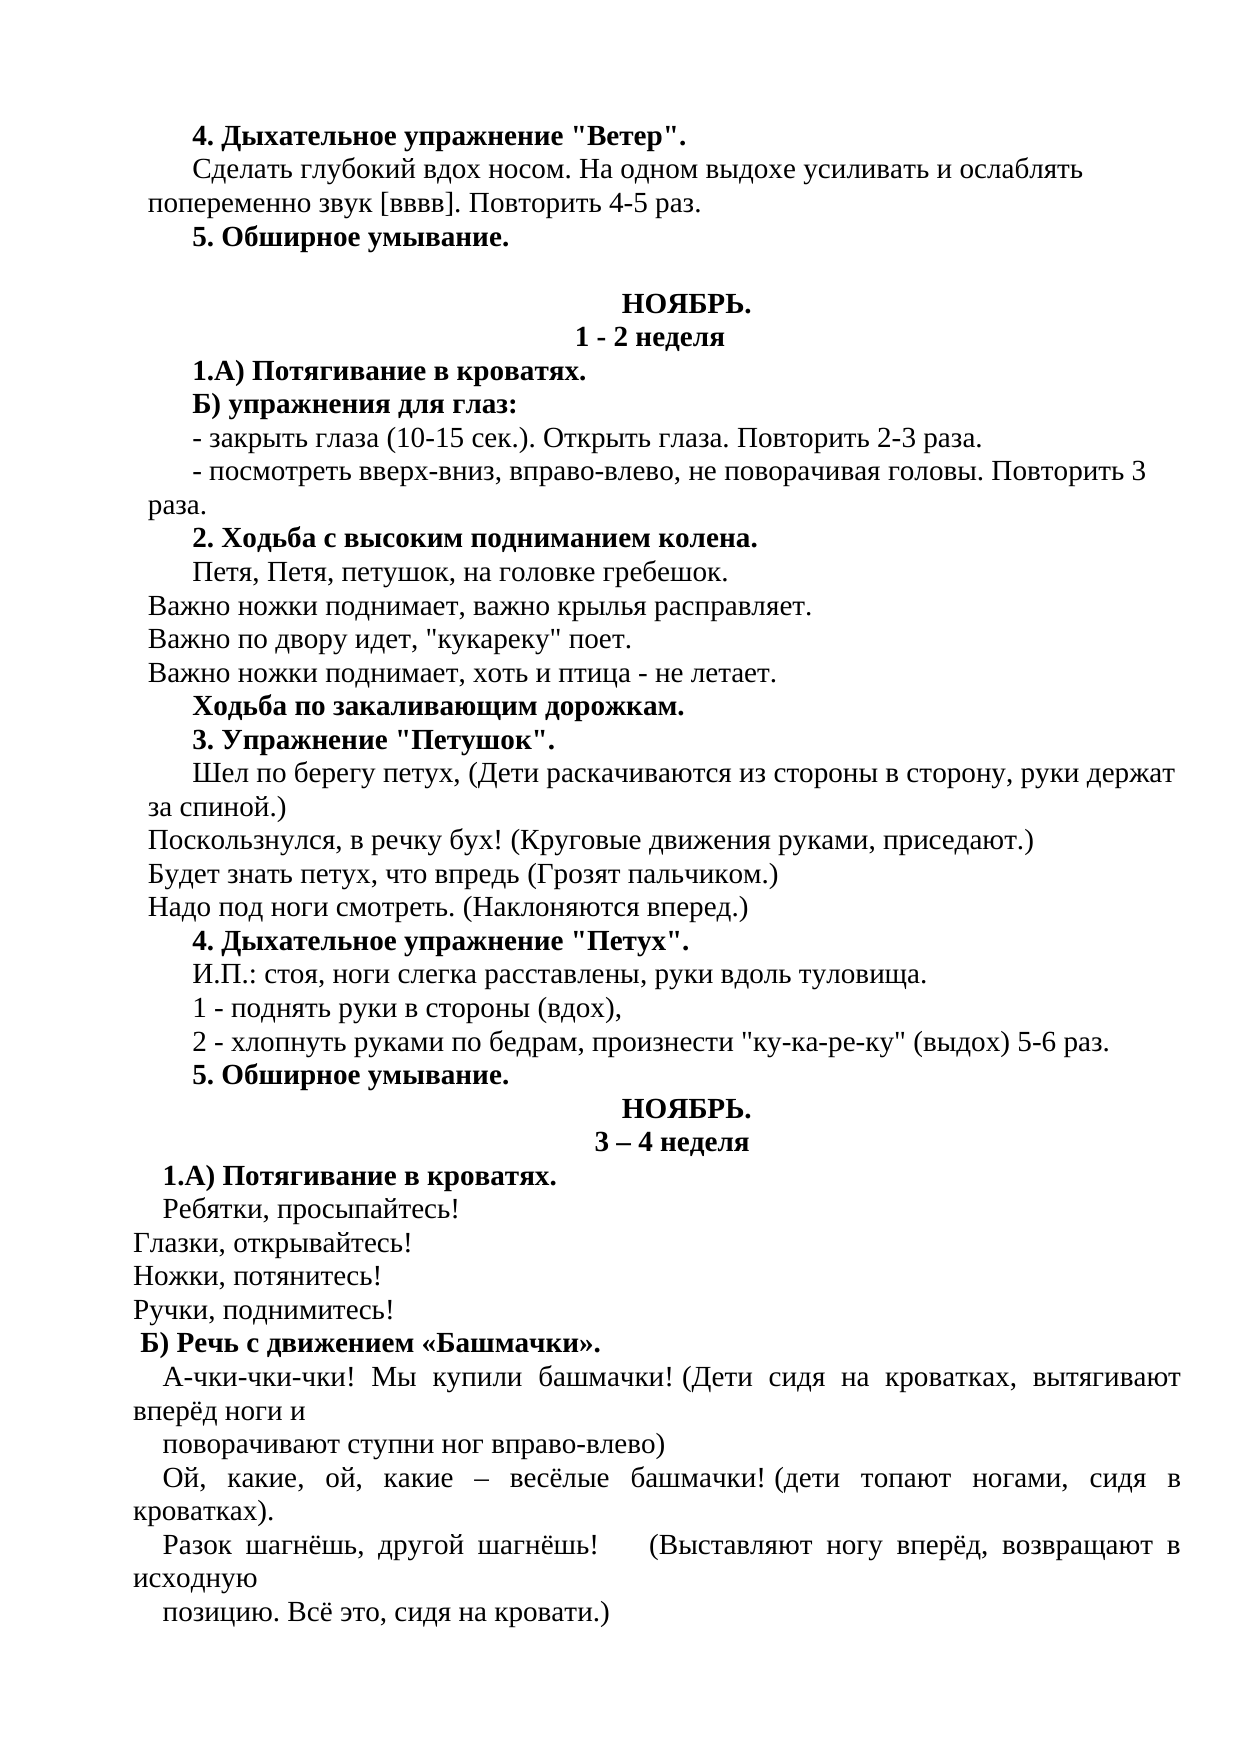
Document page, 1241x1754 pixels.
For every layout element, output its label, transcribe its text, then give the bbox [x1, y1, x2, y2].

text НОЯБРЬ. [148, 286, 1181, 319]
text А-чки-чки-чки! Мы купили башмачки! (Дети сидя на кроватках, вытягивают вперёд ноги и [133, 1359, 1181, 1426]
text Разок шагнёшь, другой шагнёшь! (Выставляют ногу вперёд, возвращают в исходную [133, 1527, 1181, 1594]
text позицию. Всё это, сидя на кровати.) [133, 1594, 1181, 1627]
text Петя, Петя, петушок, на головке гребешок. Важно ножки поднимает, важно крылья расправляет. Важно по двору идет, "кукареку" поет. Важно ножки поднимает, хоть и птица - не летает. [148, 554, 1181, 688]
text 3 – 4 неделя [133, 1124, 1181, 1158]
text - закрыть глаза (10-15 сек.). Открыть глаза. Повторить 2-3 раза. [148, 420, 1181, 453]
text 2. Ходьба с высоким подниманием колена. [148, 521, 1181, 554]
text Ребятки, просыпайтесь! Глазки, открывайтесь! Ножки, потянитесь! Ручки, поднимитесь! Б) Речь с движением «Башмачки». [133, 1191, 1181, 1359]
text 4. Дыхательное упражнение "Петух". [148, 923, 1181, 957]
text Б) упражнения для глаз: [148, 386, 1181, 420]
text 1 - поднять руки в стороны (вдох), [148, 990, 1181, 1024]
text Ходьба по закаливающим дорожкам. [148, 688, 1181, 722]
text 5. Обширное умывание. [148, 1057, 1181, 1091]
text Ой, какие, ой, какие – весёлые башмачки! (дети топают ногами, сидя в кроватках). [133, 1460, 1181, 1527]
text И.П.: стоя, ноги слегка расставлены, руки вдоль туловища. [148, 957, 1181, 990]
text Шел по берегу петух, (Дети раскачиваются из стороны в сторону, руки держат за спиной.) Поскользнулся, в речку бух! (Круговые движения руками, приседают.) Будет знать петух, что впредь (Грозят пальчиком.) Надо под ноги смотреть. (Наклоняются вперед.) [148, 755, 1181, 923]
text Сделать глубокий вдох носом. На одном выдохе усиливать и ослаблять попеременно звук [вввв]. Повторить 4-5 раз. [148, 152, 1181, 219]
text - посмотреть вверх-вниз, вправо-влево, не поворачивая головы. Повторить 3 раза. [148, 453, 1181, 521]
text 1.А) Потягивание в кроватях. [148, 353, 1181, 386]
text 4. Дыхательное упражнение "Ветер". [148, 118, 1181, 152]
text НОЯБРЬ. [148, 1091, 1181, 1124]
text 5. Обширное умывание. [148, 219, 1181, 252]
text 3. Упражнение "Петушок". [148, 722, 1181, 755]
text 1 - 2 неделя [118, 319, 1181, 353]
text 1.А) Потягивание в кроватях. [133, 1158, 1181, 1191]
text поворачивают ступни ног вправо-влево) [133, 1426, 1181, 1460]
text 2 - хлопнуть руками по бедрам, произнести "ку-ка-ре-ку" (выдох) 5-6 раз. [148, 1024, 1181, 1057]
